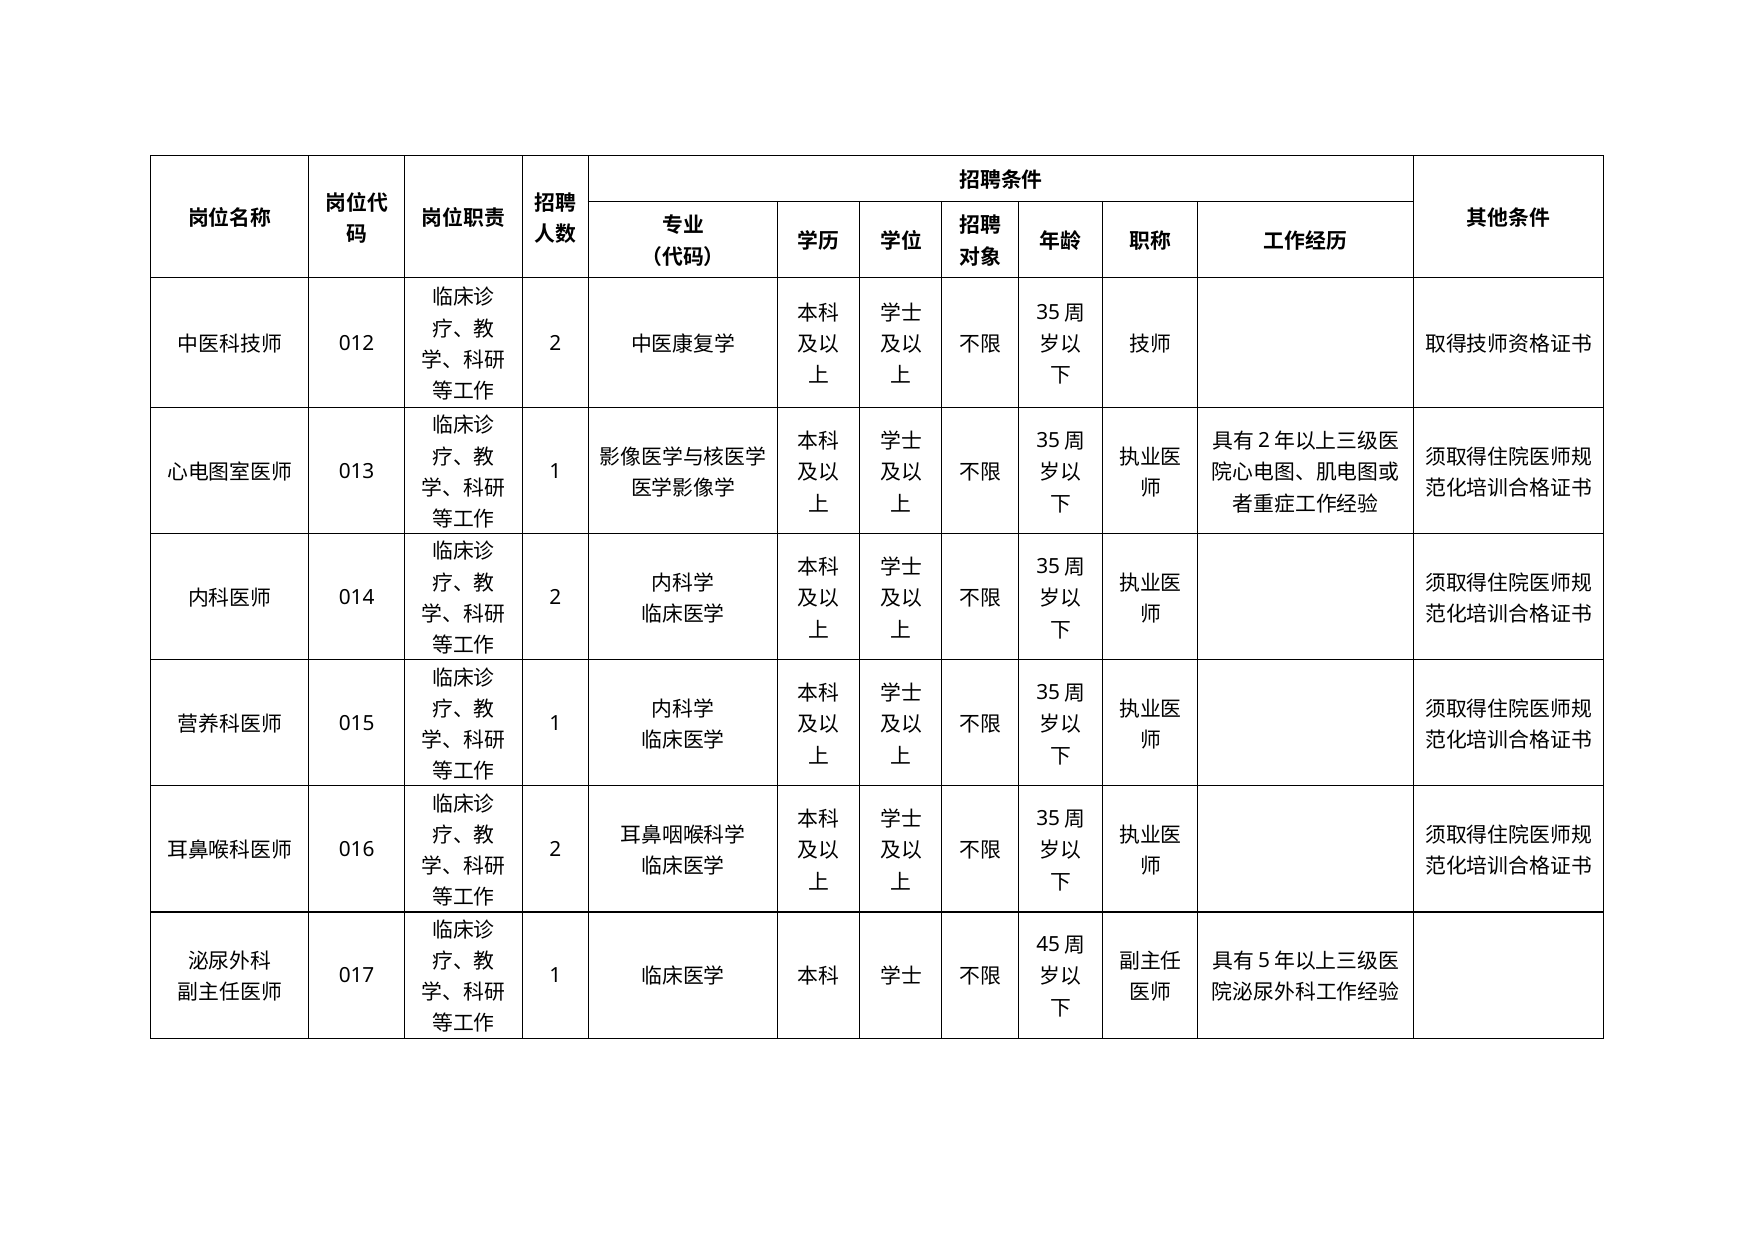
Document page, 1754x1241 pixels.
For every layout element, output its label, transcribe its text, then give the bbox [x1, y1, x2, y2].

table_cell 本科及以上 [778, 408, 859, 533]
table_cell [1198, 786, 1413, 911]
table_cell 学士及以上 [860, 408, 941, 533]
table_cell 2 [523, 534, 588, 659]
table_cell 012 [309, 278, 404, 407]
table_cell 执业医师 [1103, 534, 1197, 659]
table_cell 学士及以上 [860, 534, 941, 659]
table_cell 不限 [942, 534, 1018, 659]
table_cell 临床诊疗、教学、科研等工作 [405, 786, 522, 911]
table_cell 本科及以上 [778, 660, 859, 785]
table_cell 年龄 [1019, 202, 1102, 277]
table_cell 具有5年以上三级医院泌尿外科工作经验 [1198, 913, 1413, 1037]
table_cell 须取得住院医师规范化培训合格证书 [1414, 534, 1603, 659]
table_cell 017 [309, 913, 404, 1037]
table_cell 取得技师资格证书 [1414, 278, 1603, 407]
table_cell 职称 [1103, 202, 1197, 277]
table_cell 2 [523, 786, 588, 911]
table_cell 1 [523, 913, 588, 1037]
table_cell 耳鼻喉科医师 [151, 786, 308, 911]
table_cell 临床医学 [589, 913, 777, 1037]
table_cell 014 [309, 534, 404, 659]
table_cell 2 [523, 278, 588, 407]
table_cell 35周岁以下 [1019, 534, 1102, 659]
table_header 岗位职责 [405, 156, 522, 277]
table_cell 内科医师 [151, 534, 308, 659]
table_cell 副主任医师 [1103, 913, 1197, 1037]
table_cell 35周岁以下 [1019, 278, 1102, 407]
table_cell 1 [523, 408, 588, 533]
table_cell 内科学 临床医学 [589, 660, 777, 785]
table_cell 学士及以上 [860, 786, 941, 911]
table_header 岗位代码 [309, 156, 404, 277]
table_cell 不限 [942, 408, 1018, 533]
table_cell 学位 [860, 202, 941, 277]
table_cell 须取得住院医师规范化培训合格证书 [1414, 408, 1603, 533]
table_cell 本科及以上 [778, 278, 859, 407]
table_cell 中医康复学 [589, 278, 777, 407]
table_cell 临床诊疗、教学、科研等工作 [405, 534, 522, 659]
table_cell 015 [309, 660, 404, 785]
table_cell [1198, 278, 1413, 407]
table_cell 心电图室医师 [151, 408, 308, 533]
table_cell 营养科医师 [151, 660, 308, 785]
table_cell 1 [523, 660, 588, 785]
table_cell [1198, 660, 1413, 785]
table_header 招聘条件 [589, 156, 1413, 201]
table_cell 具有2年以上三级医院心电图、肌电图或者重症工作经验 [1198, 408, 1413, 533]
table_cell 招聘对象 [942, 202, 1018, 277]
table_cell 临床诊疗、教学、科研等工作 [405, 660, 522, 785]
table_cell [1198, 534, 1413, 659]
table_header 招聘人数 [523, 156, 588, 277]
table_cell 技师 [1103, 278, 1197, 407]
table_cell 专业 （代码） [589, 202, 777, 277]
table_cell 须取得住院医师规范化培训合格证书 [1414, 786, 1603, 911]
table_cell 本科 [778, 913, 859, 1037]
table_cell 耳鼻咽喉科学 临床医学 [589, 786, 777, 911]
table_cell 学历 [778, 202, 859, 277]
table_cell 须取得住院医师规范化培训合格证书 [1414, 660, 1603, 785]
table_cell 不限 [942, 913, 1018, 1037]
table_cell 执业医师 [1103, 786, 1197, 911]
table_cell 013 [309, 408, 404, 533]
table_cell 45周岁以下 [1019, 913, 1102, 1037]
table_cell 016 [309, 786, 404, 911]
table_cell [1414, 913, 1603, 1037]
table_cell 执业医师 [1103, 660, 1197, 785]
table_cell 临床诊疗、教学、科研等工作 [405, 278, 522, 407]
table_cell 执业医师 [1103, 408, 1197, 533]
table_cell 35周岁以下 [1019, 660, 1102, 785]
table_cell 中医科技师 [151, 278, 308, 407]
table_cell 35周岁以下 [1019, 408, 1102, 533]
table_cell 35周岁以下 [1019, 786, 1102, 911]
table_cell 临床诊疗、教学、科研等工作 [405, 913, 522, 1037]
table_cell 不限 [942, 278, 1018, 407]
table_header 其他条件 [1414, 156, 1603, 277]
table_cell 临床诊疗、教学、科研等工作 [405, 408, 522, 533]
table_cell 学士 [860, 913, 941, 1037]
table_header 岗位名称 [151, 156, 308, 277]
table_cell 本科及以上 [778, 786, 859, 911]
table_cell 不限 [942, 786, 1018, 911]
table_cell 影像医学与核医学 医学影像学 [589, 408, 777, 533]
table_cell 本科及以上 [778, 534, 859, 659]
table_cell 内科学 临床医学 [589, 534, 777, 659]
table_cell 不限 [942, 660, 1018, 785]
table_cell 学士及以上 [860, 660, 941, 785]
table_cell 学士及以上 [860, 278, 941, 407]
table_cell 泌尿外科 副主任医师 [151, 913, 308, 1037]
table_cell 工作经历 [1198, 202, 1413, 277]
